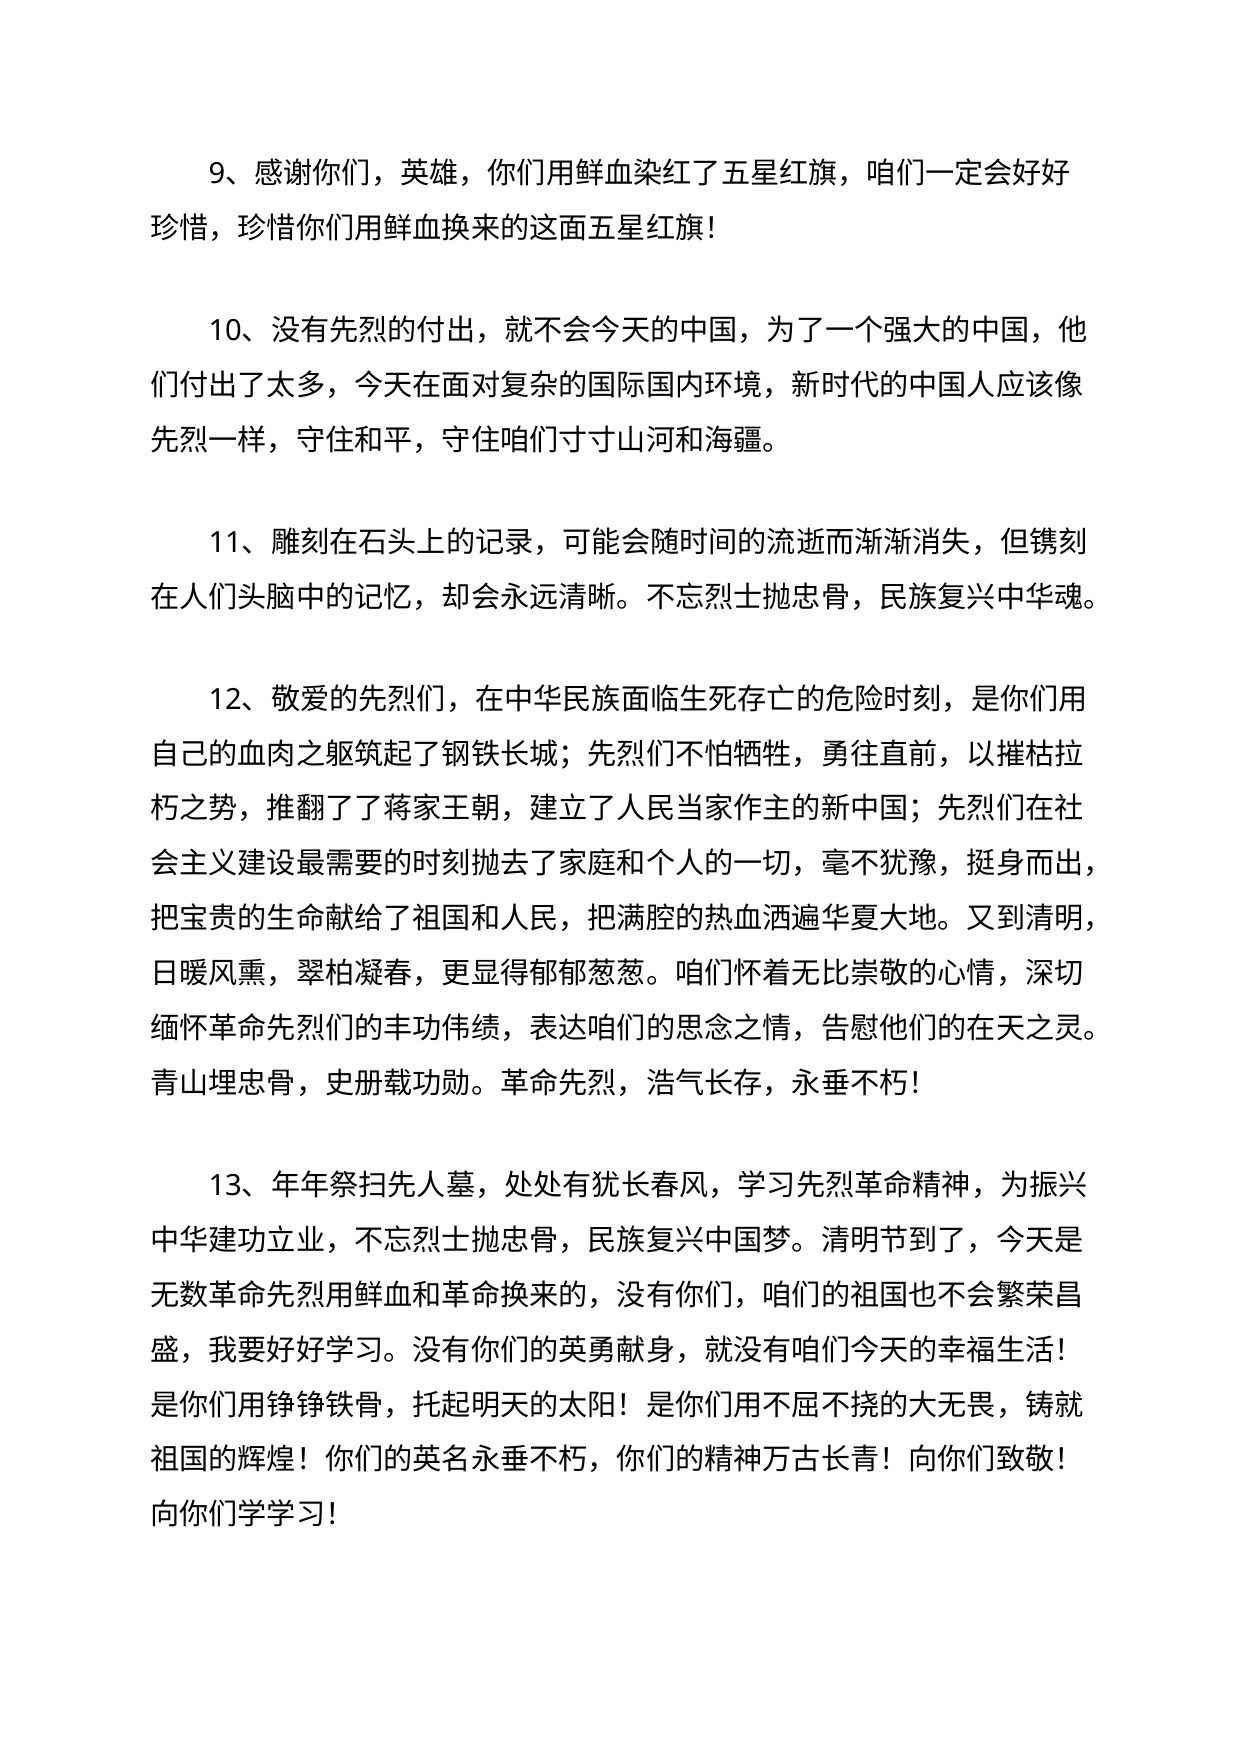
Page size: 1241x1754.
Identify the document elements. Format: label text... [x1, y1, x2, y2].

text 12、敬爱的先烈们，在中华民族面临生死存亡的危险时刻，是你们用自己的血肉之躯筑起了钢铁长城；先烈们不怕牺牲，勇往直前，以摧枯拉朽之势，推翻了了蒋家王朝，建立了人民当家作主的新中国；先烈们在社会主义建设最需要的时刻抛去了家庭和个人的一切，毫不犹豫，挺身而出，把宝贵的生命献给了祖国和人民，把满腔的热血洒遍华夏大地。又到清明，日暖风熏，翠柏凝春，更显得郁郁葱葱。咱们怀着无比崇敬的心情，深切缅怀革命先烈们的丰功伟绩，表达咱们的思念之情，告慰他们的在天之灵。青山埋忠骨，史册载功勋。革命先烈，浩气长存，永垂不朽！ [150, 675, 1090, 1102]
text 9、感谢你们，英雄，你们用鲜血染红了五星红旗，咱们一定会好好珍惜，珍惜你们用鲜血换来的这面五星红旗！ [150, 150, 1090, 247]
text 10、没有先烈的付出，就不会今天的中国，为了一个强大的中国，他们付出了太多，今天在面对复杂的国际国内环境，新时代的中国人应该像先烈一样，守住和平，守住咱们寸寸山河和海疆。 [150, 307, 1090, 459]
text 13、年年祭扫先人墓，处处有犹长春风，学习先烈革命精神，为振兴中华建功立业，不忘烈士抛忠骨，民族复兴中国梦。清明节到了，今天是无数革命先烈用鲜血和革命换来的，没有你们，咱们的祖国也不会繁荣昌盛，我要好好学习。没有你们的英勇献身，就没有咱们今天的幸福生活！是你们用铮铮铁骨，托起明天的太阳！是你们用不屈不挠的大无畏，铸就祖国的辉煌！你们的英名永垂不朽，你们的精神万古长青！向你们致敬！向你们学学习！ [150, 1161, 1090, 1533]
text 11、雕刻在石头上的记录，可能会随时间的流逝而渐渐消失，但镌刻在人们头脑中的记忆，却会永远清晰。不忘烈士抛忠骨，民族复兴中华魂。 [150, 518, 1090, 616]
